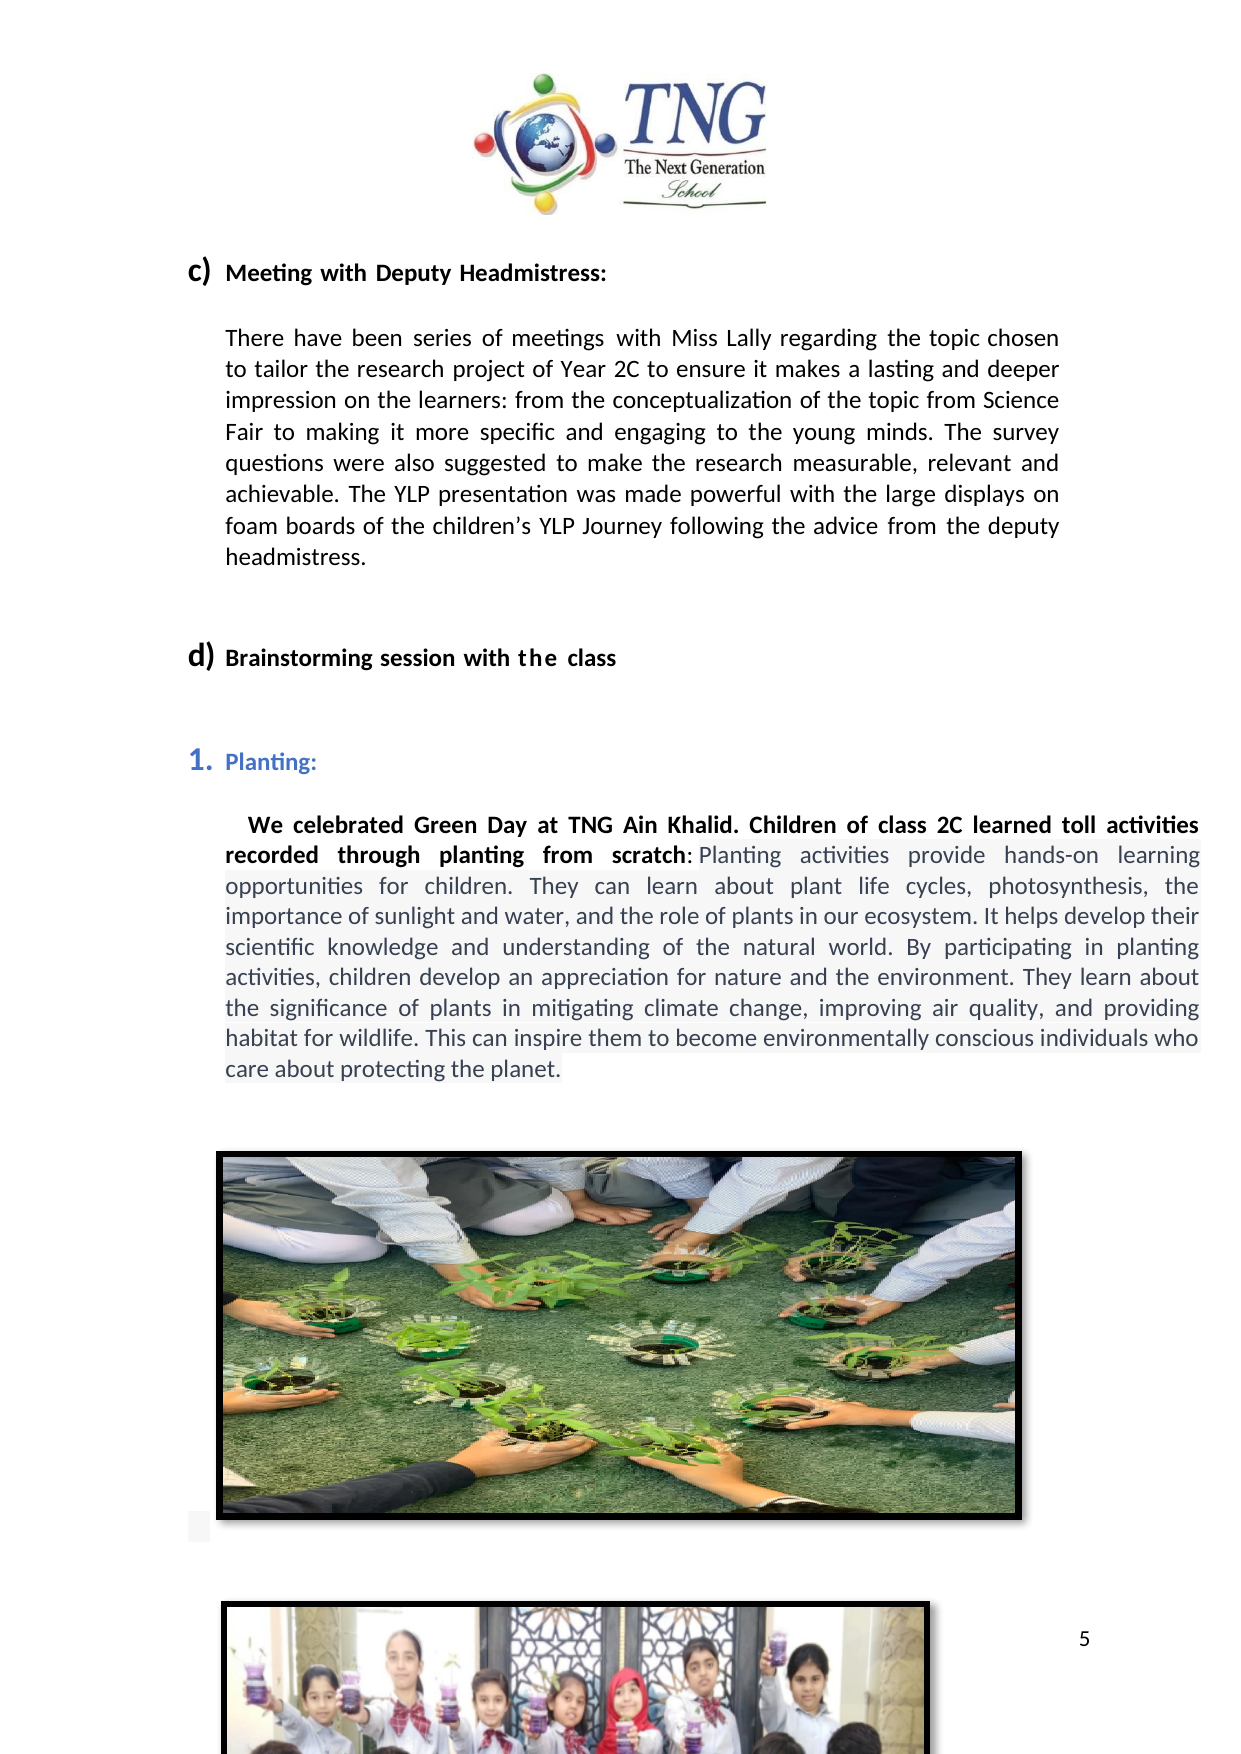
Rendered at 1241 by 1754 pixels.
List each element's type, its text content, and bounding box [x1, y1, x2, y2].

subtitle Brainstorming session with the class [188, 634, 1201, 674]
picture [227, 1607, 924, 1754]
picture [471, 73, 768, 215]
list Meeting with Deputy Headmistress: [188, 249, 1201, 290]
picture [223, 1157, 1015, 1513]
subtitle Planting: [188, 738, 1201, 778]
subtitle We celebrated Green Day at TNG Ain Khalid. Children of class 2C learned toll activities recorded through planting from scratch: Planting activities provide hands-on learning opportunities for children. They can learn about plant life cycles, photosynthesis, the importance of sunlight and water, and the role of plants in our ecosystem. It helps develop their scientific knowledge and understanding of the natural world. By participating in planting activities, children develop an appreciation for nature and the environment. They learn about the significance of plants in mitigating climate change, improving air quality, and providing habitat for wildlife. This can inspire them to become environmentally conscious individuals who care about protecting the planet. [188, 839, 1201, 1083]
text There have been series of meetings with Miss Lally regarding the topic chosen to tailor the research project of Year 2C to ensure it makes a lasting and deeper impression on the learners: from the conceptualization of the topic from Science Fair to making it more specific and engaging to the young minds. The survey questions were also suggested to make the research measurable, relevant and achievable. The YLP presentation was made powerful with the large displays on foam boards of the children’s YLP Journey following the advice from the deputy headmistress. [225, 322, 1059, 572]
